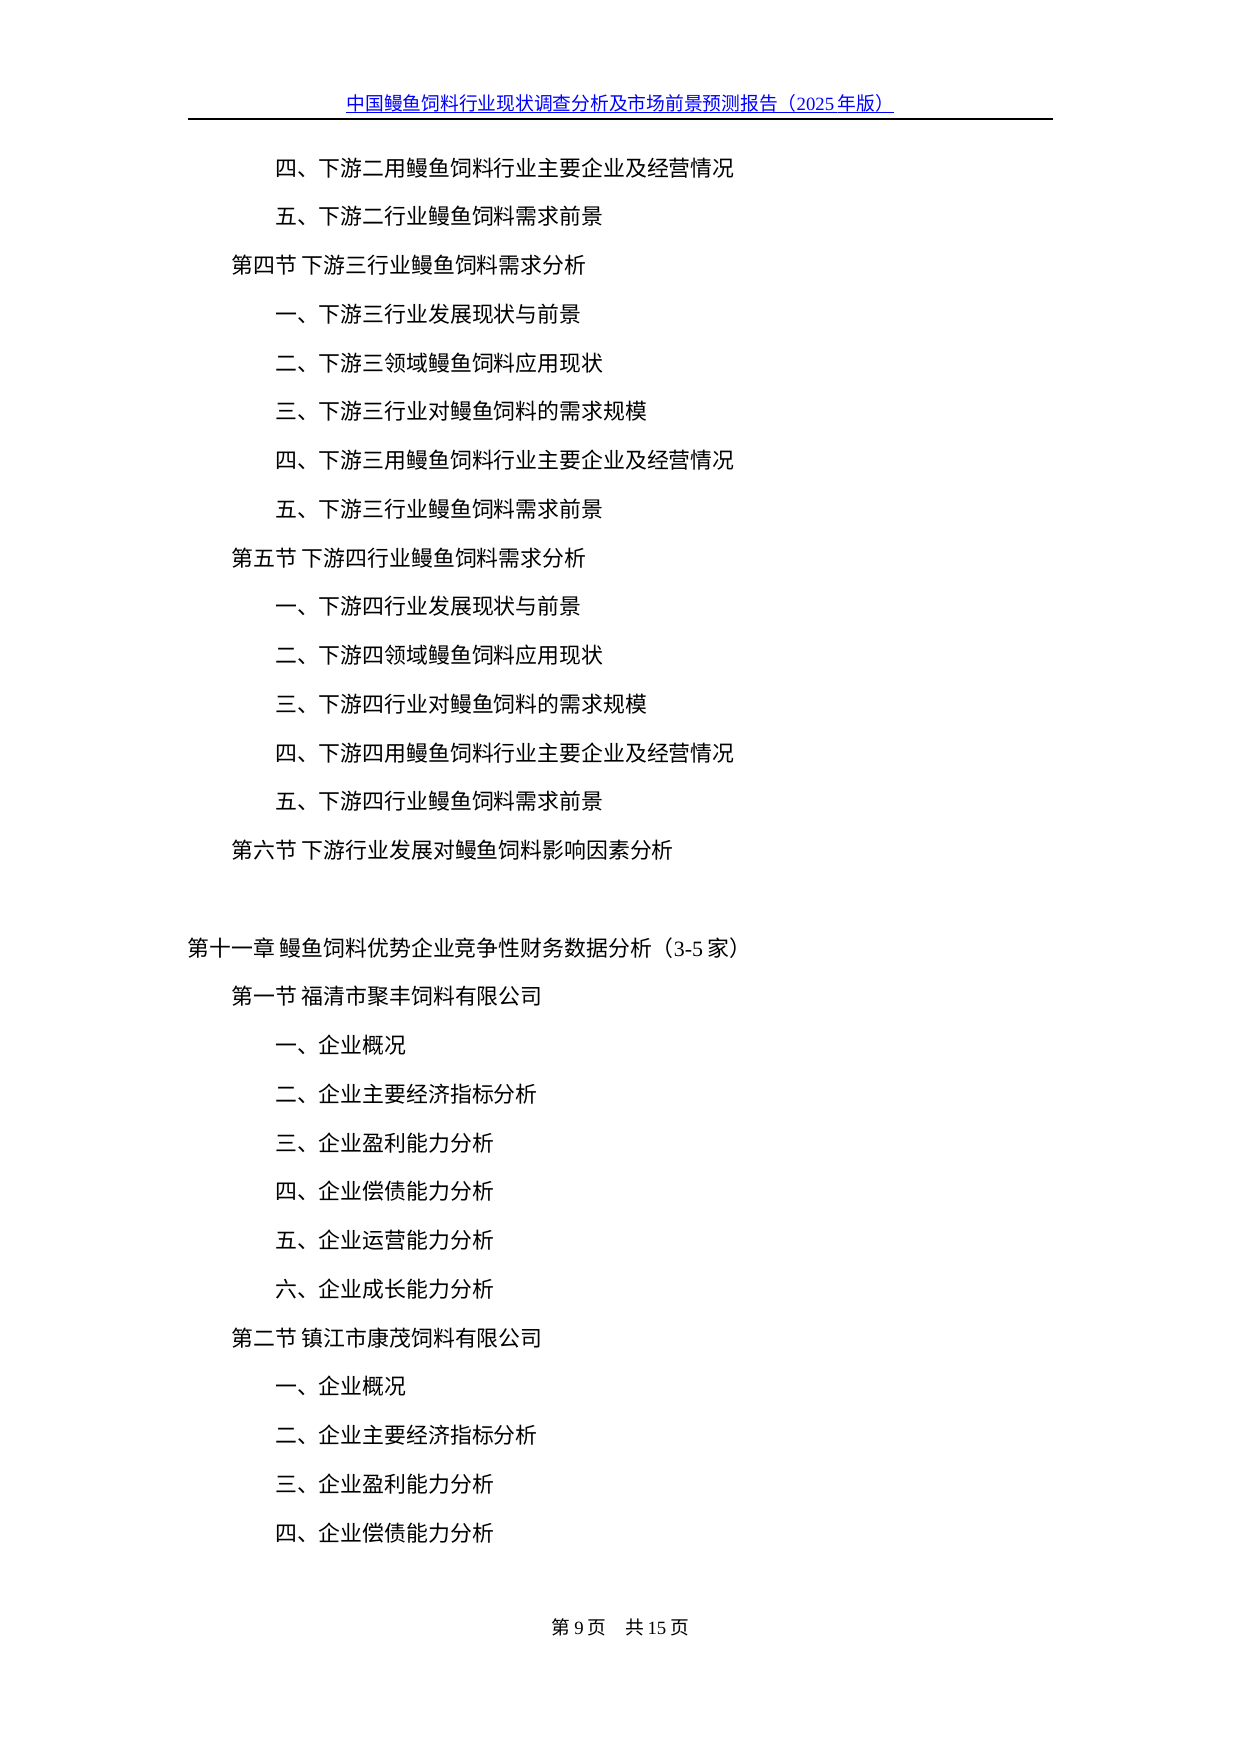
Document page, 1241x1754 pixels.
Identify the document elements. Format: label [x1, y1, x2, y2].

text [187, 150, 1053, 1548]
